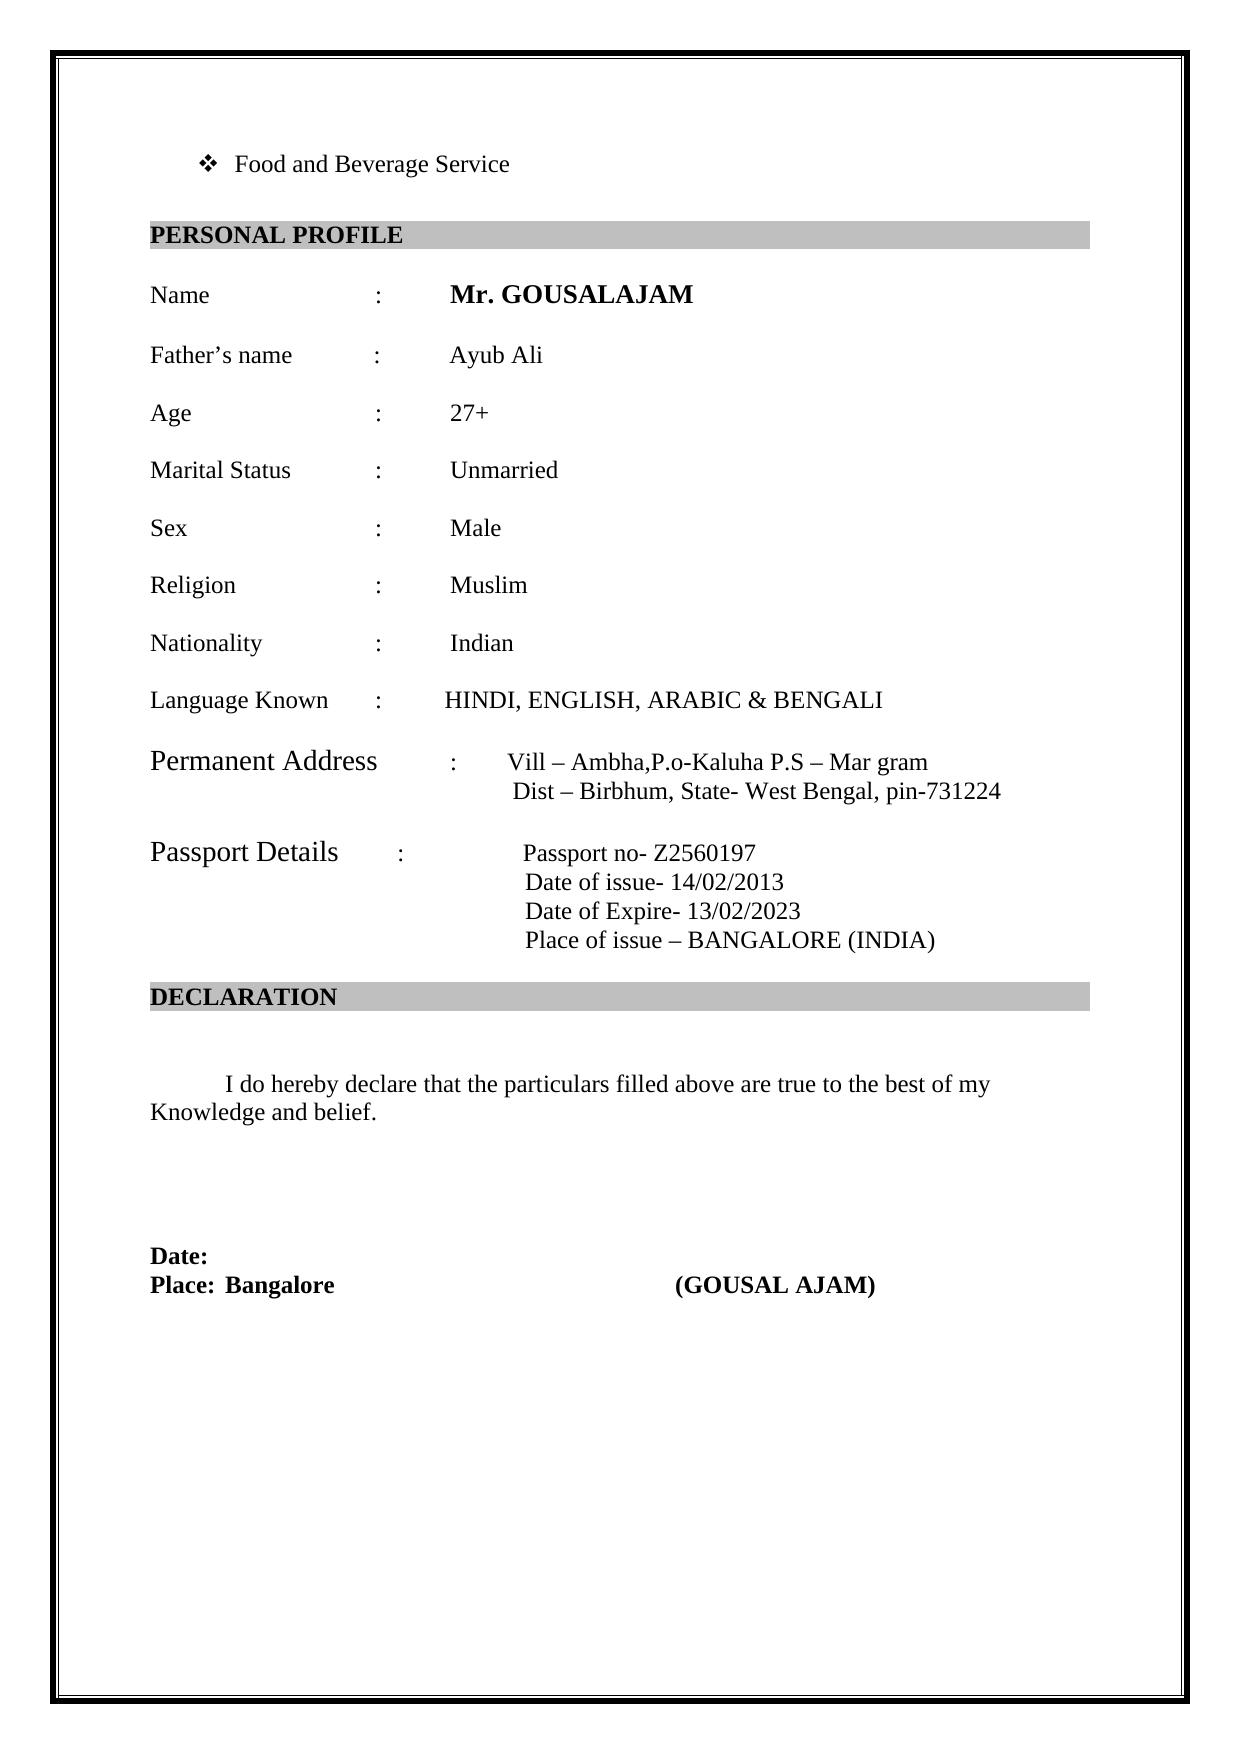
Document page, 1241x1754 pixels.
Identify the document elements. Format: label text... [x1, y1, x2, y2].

text Place of issue – BANGALORE (INDIA) [150, 925, 1090, 954]
text Name : Mr. GOUSALAJAM [150, 278, 1090, 309]
text Date: [150, 1241, 1090, 1270]
text Father’s name : Ayub Ali [150, 340, 1090, 369]
text Passport Details : Passport no- Z2560197 [150, 834, 1090, 867]
text Nationality : Indian [150, 628, 1090, 657]
text Sex : Male [150, 513, 1090, 542]
text Marital Status : Unmarried [150, 455, 1090, 484]
text Permanent Address : Vill – Ambha,P.o-Kaluha P.S – Mar gram [150, 743, 1090, 776]
text Dist – Birbhum, State- West Bengal, pin-731224 [150, 776, 1090, 805]
text Date of issue- 14/02/2013 [150, 867, 1090, 896]
text Religion : Muslim [150, 570, 1090, 599]
text PERSONAL PROFILE [150, 221, 1090, 249]
text Age : 27+ [150, 398, 1090, 427]
text I do hereby declare that the particulars filled above are true to the best of my Knowledge and belief. [150, 1069, 1090, 1126]
list Food and Beverage Service [197, 149, 1090, 177]
text Language Known : HINDI, ENGLISH, ARABIC & BENGALI [150, 685, 1090, 714]
text DECLARATION [150, 982, 1090, 1011]
text Date of Expire- 13/02/2023 [150, 896, 1090, 925]
text Place: Bangalore (GOUSAL AJAM) [150, 1270, 1090, 1299]
